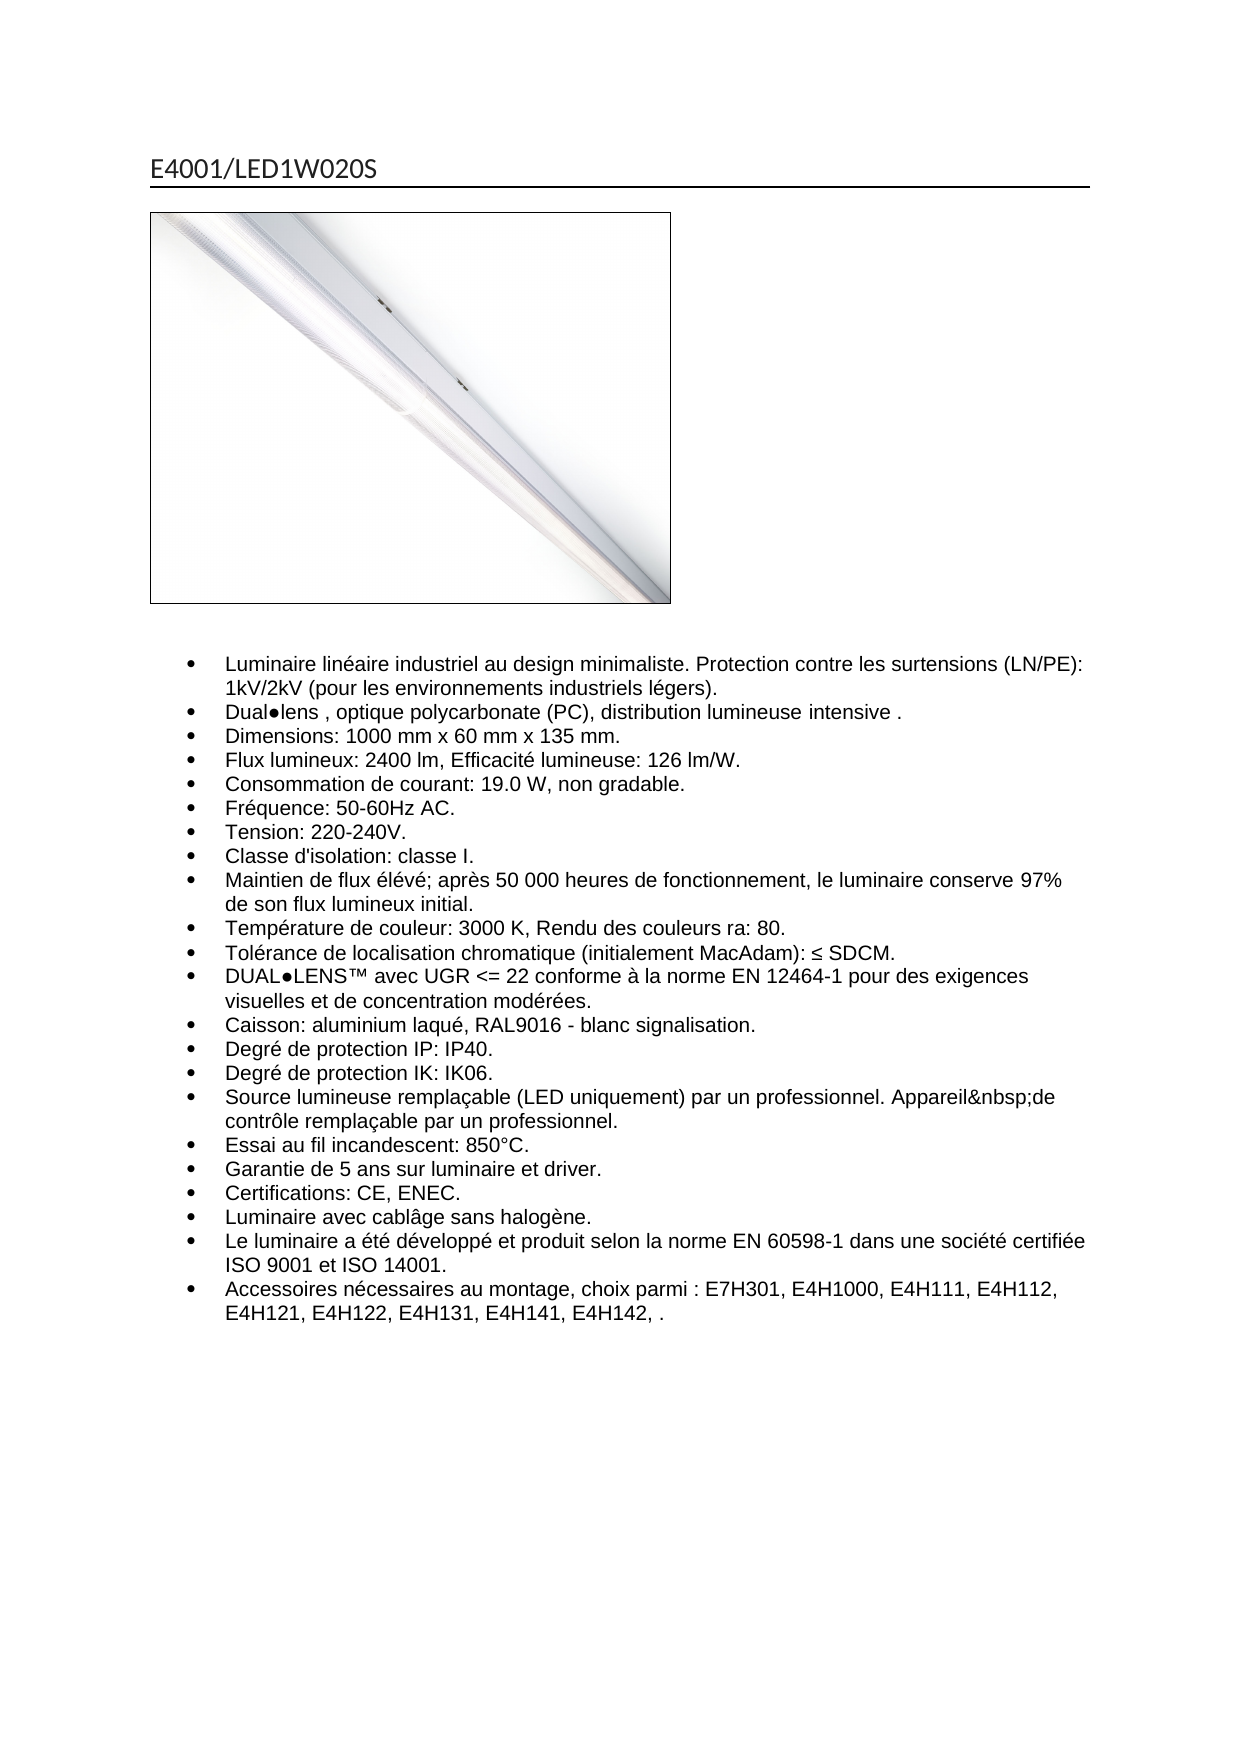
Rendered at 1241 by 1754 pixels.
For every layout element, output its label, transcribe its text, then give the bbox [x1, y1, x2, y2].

list Le luminaire a été développé et produit selon la norme EN 60598-1 dans une société certifiée ISO 9001 et ISO 14001. [187, 1229, 1090, 1277]
picture [151, 213, 670, 603]
list Température de couleur: 3000 K, Rendu des couleurs ra: 80. [187, 916, 1090, 940]
list Luminaire avec cablâge sans halogène. [187, 1205, 1090, 1229]
list Caisson: aluminium laqué, RAL9016 - blanc signalisation. [187, 1012, 1090, 1036]
list Accessoires nécessaires au montage, choix parmi : E7H301, E4H1000, E4H111, E4H112, E4H121, E4H122, E4H131, E4H141, E4H142, . [187, 1277, 1090, 1325]
list Flux lumineux: 2400 lm, Efficacité lumineuse: 126 lm/W. [187, 748, 1090, 772]
list Consommation de courant: 19.0 W, non gradable. [187, 772, 1090, 796]
list Maintien de flux élévé; après 50 000 heures de fonctionnement, le luminaire conserve 97% de son flux lumineux initial. [187, 868, 1090, 916]
text E4001/LED1W020S [150, 150, 1090, 186]
list Garantie de 5 ans sur luminaire et driver. [187, 1157, 1090, 1181]
list Tolérance de localisation chromatique (initialement MacAdam): ≤ SDCM. [187, 940, 1090, 964]
list Luminaire linéaire industriel au design minimaliste. Protection contre les surtensions (LN/PE): 1kV/2kV (pour les environnements industriels légers). [187, 652, 1090, 700]
list DUAL●LENS™ avec UGR <= 22 conforme à la norme EN 12464-1 pour des exigences visuelles et de concentration modérées. [187, 964, 1090, 1012]
list Degré de protection IP: IP40. [187, 1036, 1090, 1061]
list Dual●lens , optique polycarbonate (PC), distribution lumineuse intensive . [187, 700, 1090, 724]
list Classe d'isolation: classe I. [187, 844, 1090, 868]
list Dimensions: 1000 mm x 60 mm x 135 mm. [187, 724, 1090, 748]
list Source lumineuse remplaçable (LED uniquement) par un professionnel. Appareil&nbsp;de contrôle remplaçable par un professionnel. [187, 1084, 1090, 1133]
list Fréquence: 50-60Hz AC. [187, 796, 1090, 820]
list Certifications: CE, ENEC. [187, 1181, 1090, 1205]
list Tension: 220-240V. [187, 820, 1090, 844]
list Essai au fil incandescent: 850°C. [187, 1133, 1090, 1157]
list Degré de protection IK: IK06. [187, 1061, 1090, 1084]
